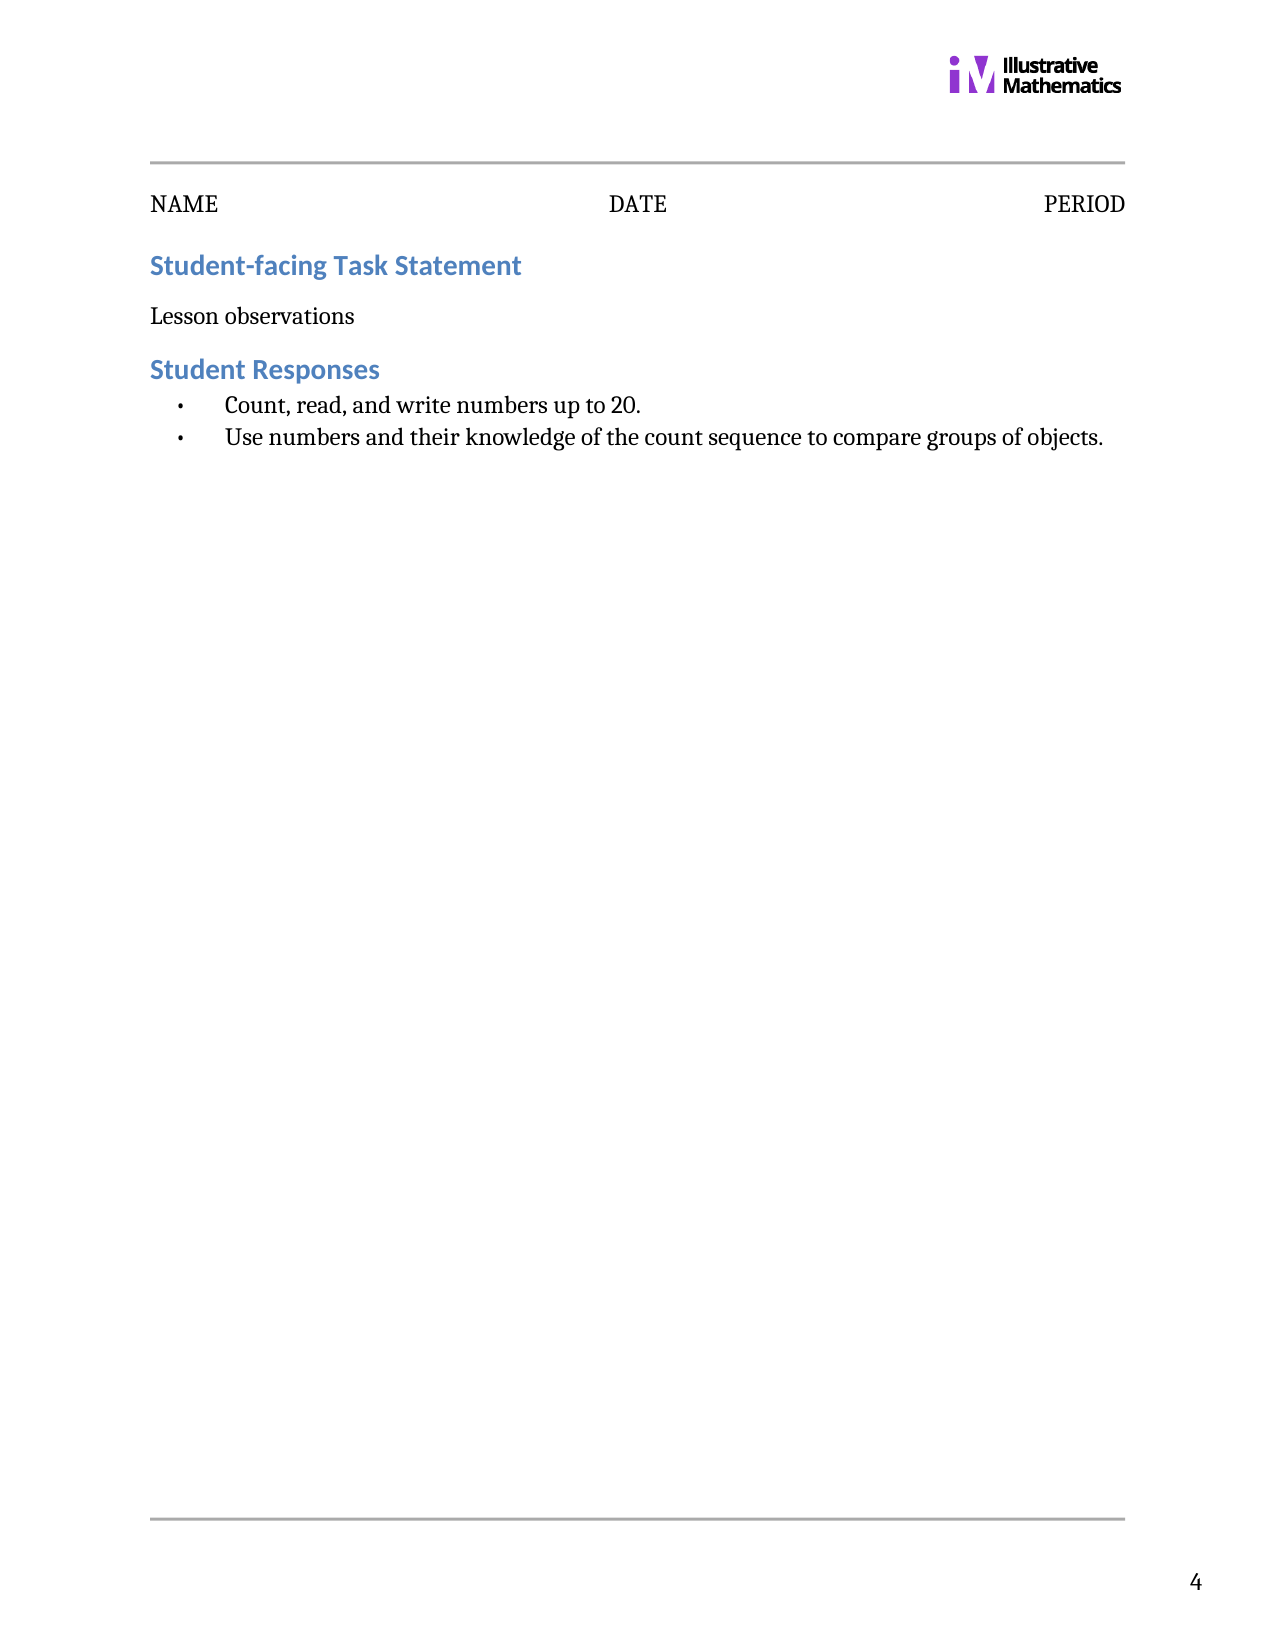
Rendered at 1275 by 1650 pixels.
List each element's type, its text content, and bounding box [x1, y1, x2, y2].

list Count, read, and write numbers up to 20. [175, 391, 1125, 419]
picture [949, 55, 1121, 93]
subtitle Student Responses [150, 351, 1125, 387]
subtitle Student-facing Task Statement [150, 247, 1125, 283]
list Use numbers and their knowledge of the count sequence to compare groups of objects. [175, 423, 1125, 452]
text Lesson observations [150, 302, 1125, 331]
